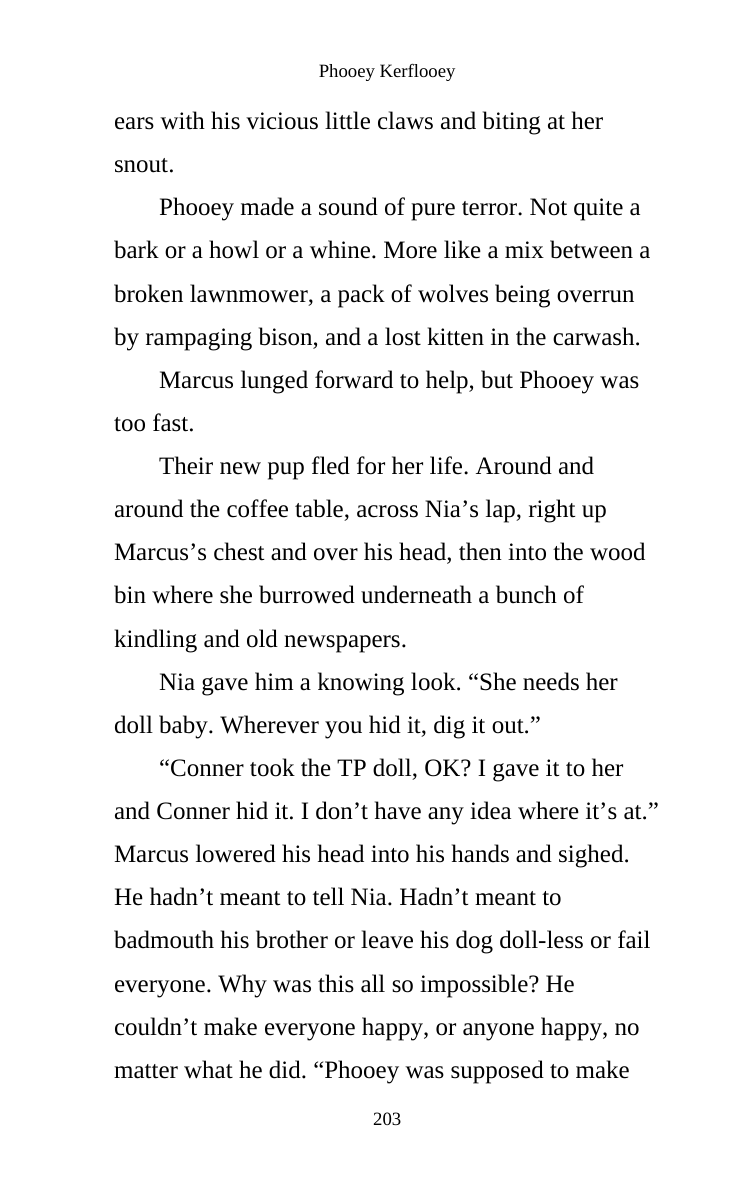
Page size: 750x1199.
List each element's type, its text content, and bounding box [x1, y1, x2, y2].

text Marcus lunged forward to help, but Phooey was too fast. [114, 365, 660, 437]
text Their new pup fled for her life. Around and around the coffee table, across Nia’s lap, right up Marcus’s chest and over his head, then into the wood bin where she burrowed underneath a bunch of kindling and old newspapers. [114, 451, 660, 652]
text Nia gave him a knowing look. “She needs her doll baby. Wherever you hid it, dig it out.” [114, 667, 660, 739]
text Phooey made a sound of pure terror. Not quite a bark or a howl or a whine. More like a mix between a broken lawnmower, a pack of wolves being overrun by rampaging bison, and a lost kitten in the carwash. [114, 192, 660, 351]
